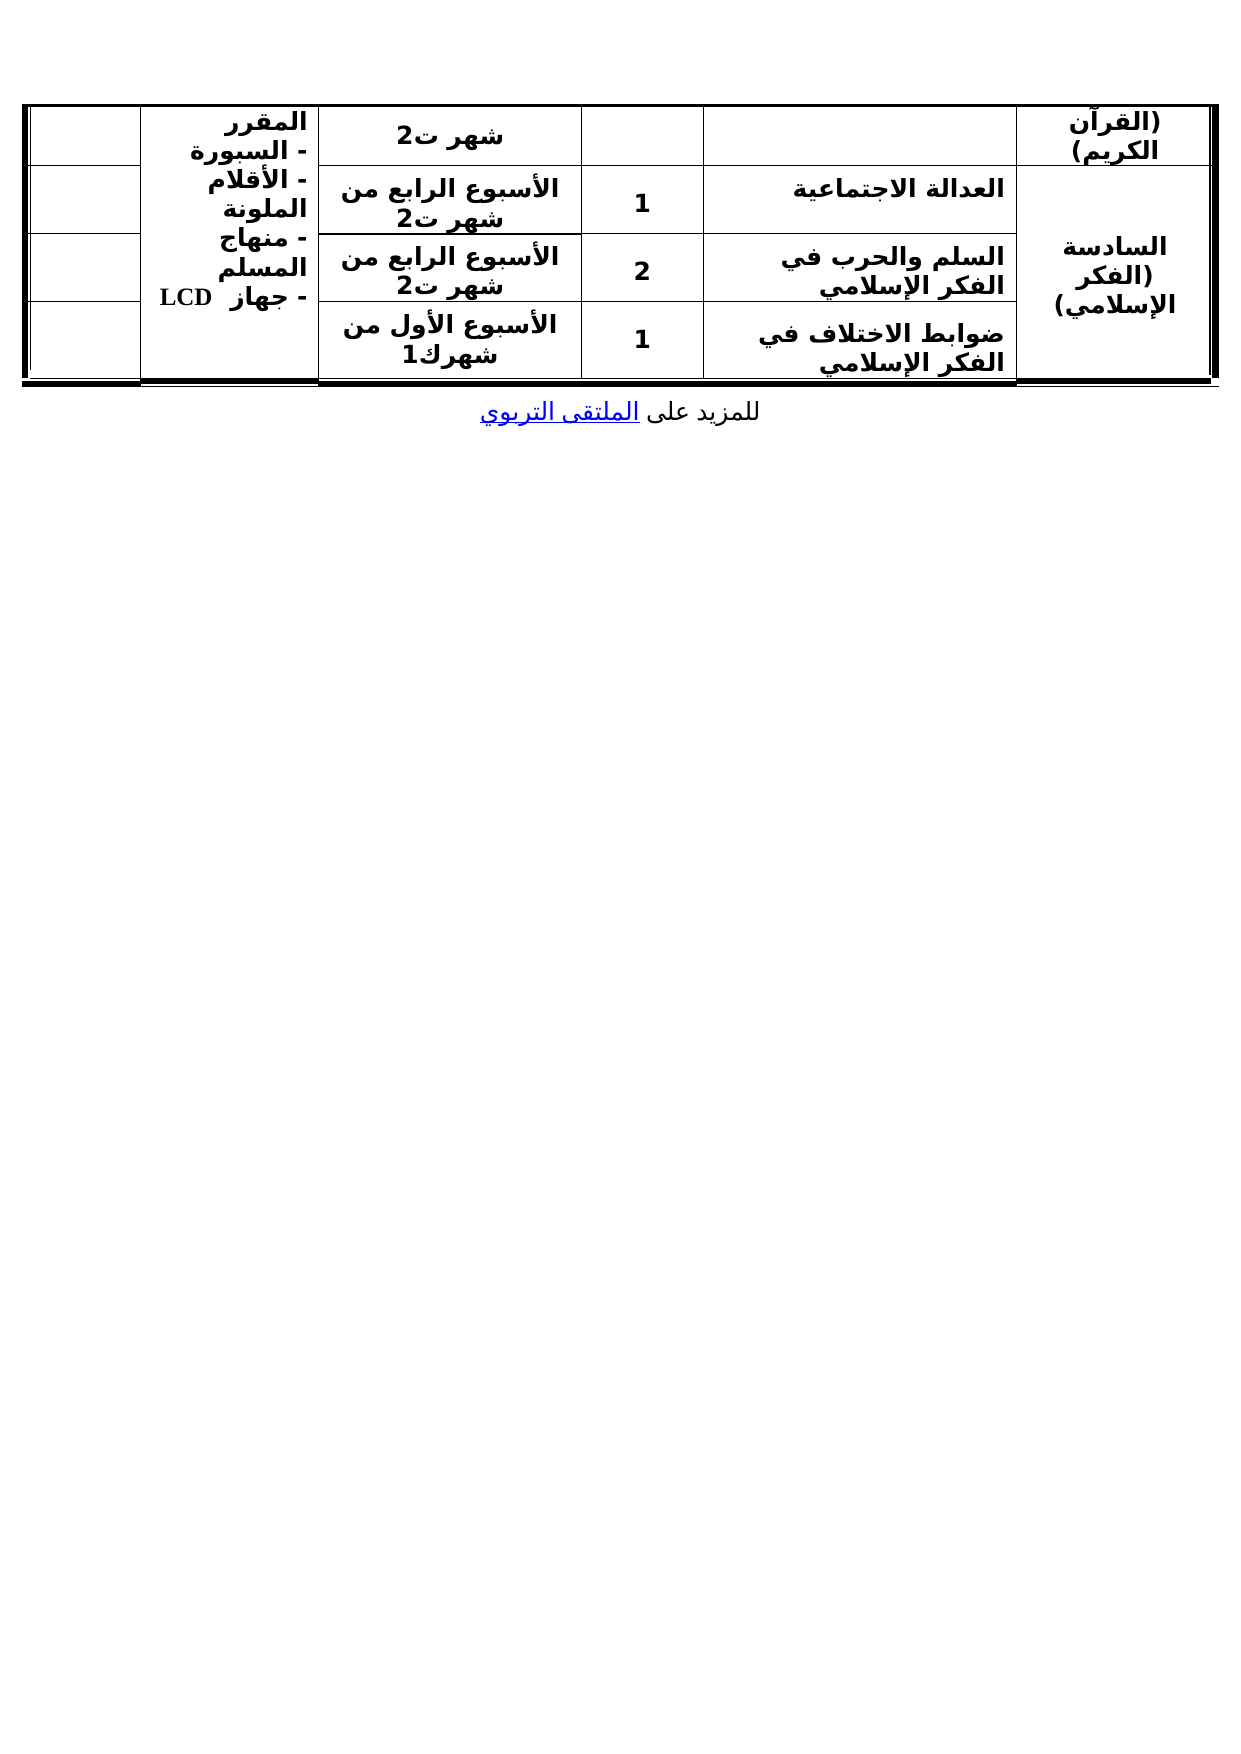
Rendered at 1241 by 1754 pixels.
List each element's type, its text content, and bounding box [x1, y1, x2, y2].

table_cell 2 [582, 107, 703, 165]
table_cell الأسبوع الأول من شهرك1 [319, 302, 581, 378]
text للمزيد على الملتقى التربوي [187, 397, 1053, 425]
table_cell السادسة (الفكر الإسلامي) [1017, 166, 1212, 378]
table_cell [28, 302, 140, 378]
table_cell [31, 234, 140, 301]
table_cell [31, 166, 140, 233]
table_cell العدالة الاجتماعية [704, 166, 1016, 233]
table_cell السلم والحرب في الفكر الإسلامي [704, 234, 1016, 301]
table_cell 1 [582, 302, 703, 378]
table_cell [141, 107, 318, 378]
table_cell 2 [582, 234, 703, 301]
table_cell الأسبوع الرابع من شهر ت2 [319, 166, 581, 233]
table_cell 1 [582, 166, 703, 233]
table_cell ضوابط الاختلاف في الفكر الإسلامي [704, 302, 1016, 378]
table_cell [31, 107, 140, 165]
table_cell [1017, 107, 1209, 165]
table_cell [319, 107, 581, 165]
table_cell الأسبوع الرابع من شهر ت2 [319, 235, 581, 301]
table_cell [704, 107, 1016, 165]
